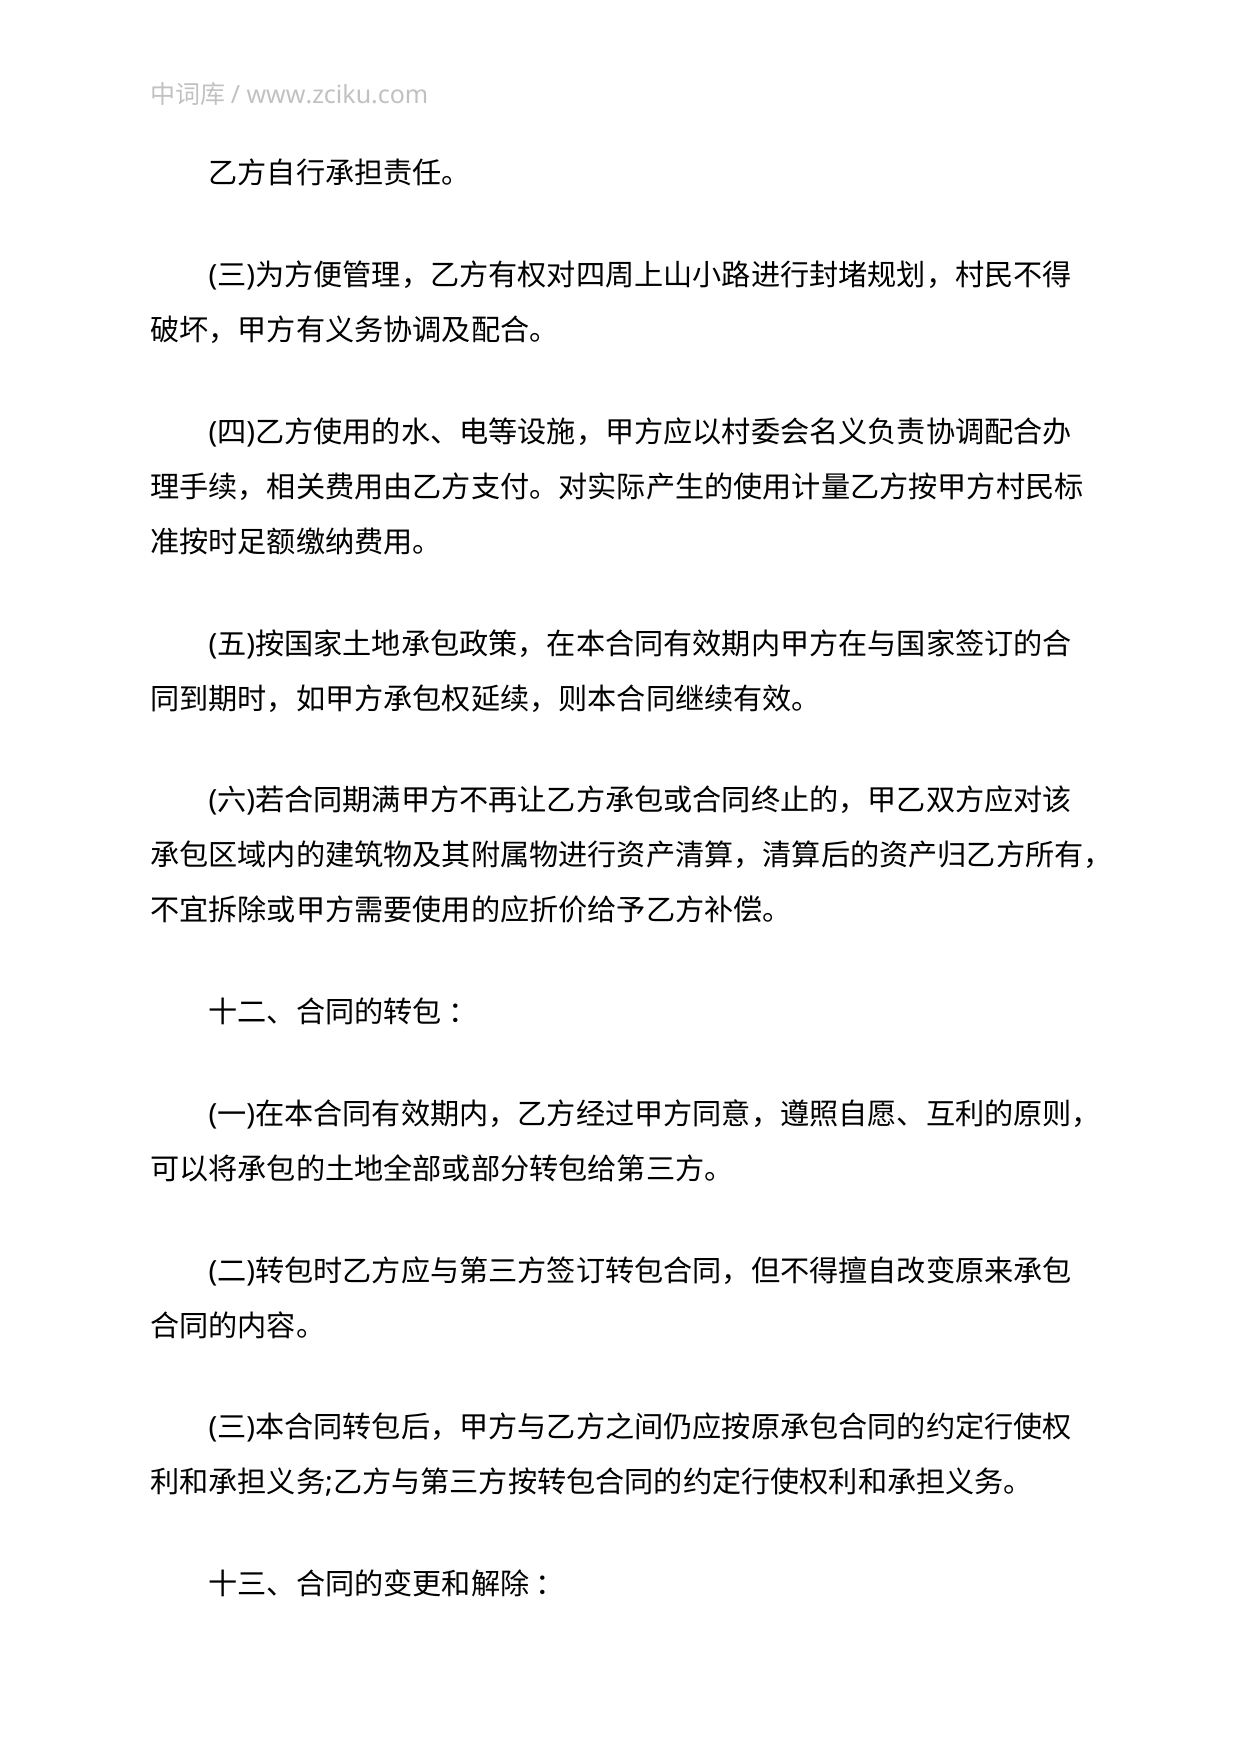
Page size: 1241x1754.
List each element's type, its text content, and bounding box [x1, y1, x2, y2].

text 乙方自行承担责任。 [150, 150, 1090, 192]
text (四)乙方使用的水、电等设施，甲方应以村委会名义负责协调配合办理手续，相关费用由乙方支付。对实际产生的使用计量乙方按甲方村民标准按时足额缴纳费用。 [150, 408, 1090, 561]
text (一)在本合同有效期内，乙方经过甲方同意，遵照自愿、互利的原则，可以将承包的土地全部或部分转包给第三方。 [150, 1090, 1090, 1188]
text 十二、合同的转包 ： [150, 989, 1090, 1031]
text (三)为方便管理，乙方有权对四周上山小路进行封堵规划，村民不得破坏，甲方有义务协调及配合。 [150, 252, 1090, 349]
text (二)转包时乙方应与第三方签订转包合同，但不得擅自改变原来承包合同的内容。 [150, 1247, 1090, 1344]
text 十三、合同的变更和解除 ： [150, 1561, 1090, 1603]
text (五)按国家土地承包政策，在本合同有效期内甲方在与国家签订的合同到期时，如甲方承包权延续，则本合同继续有效。 [150, 620, 1090, 717]
text (三)本合同转包后，甲方与乙方之间仍应按原承包合同的约定行使权利和承担义务;乙方与第三方按转包合同的约定行使权利和承担义务。 [150, 1404, 1090, 1501]
text (六)若合同期满甲方不再让乙方承包或合同终止的，甲乙双方应对该承包区域内的建筑物及其附属物进行资产清算，清算后的资产归乙方所有，不宜拆除或甲方需要使用的应折价给予乙方补偿。 [150, 777, 1090, 929]
